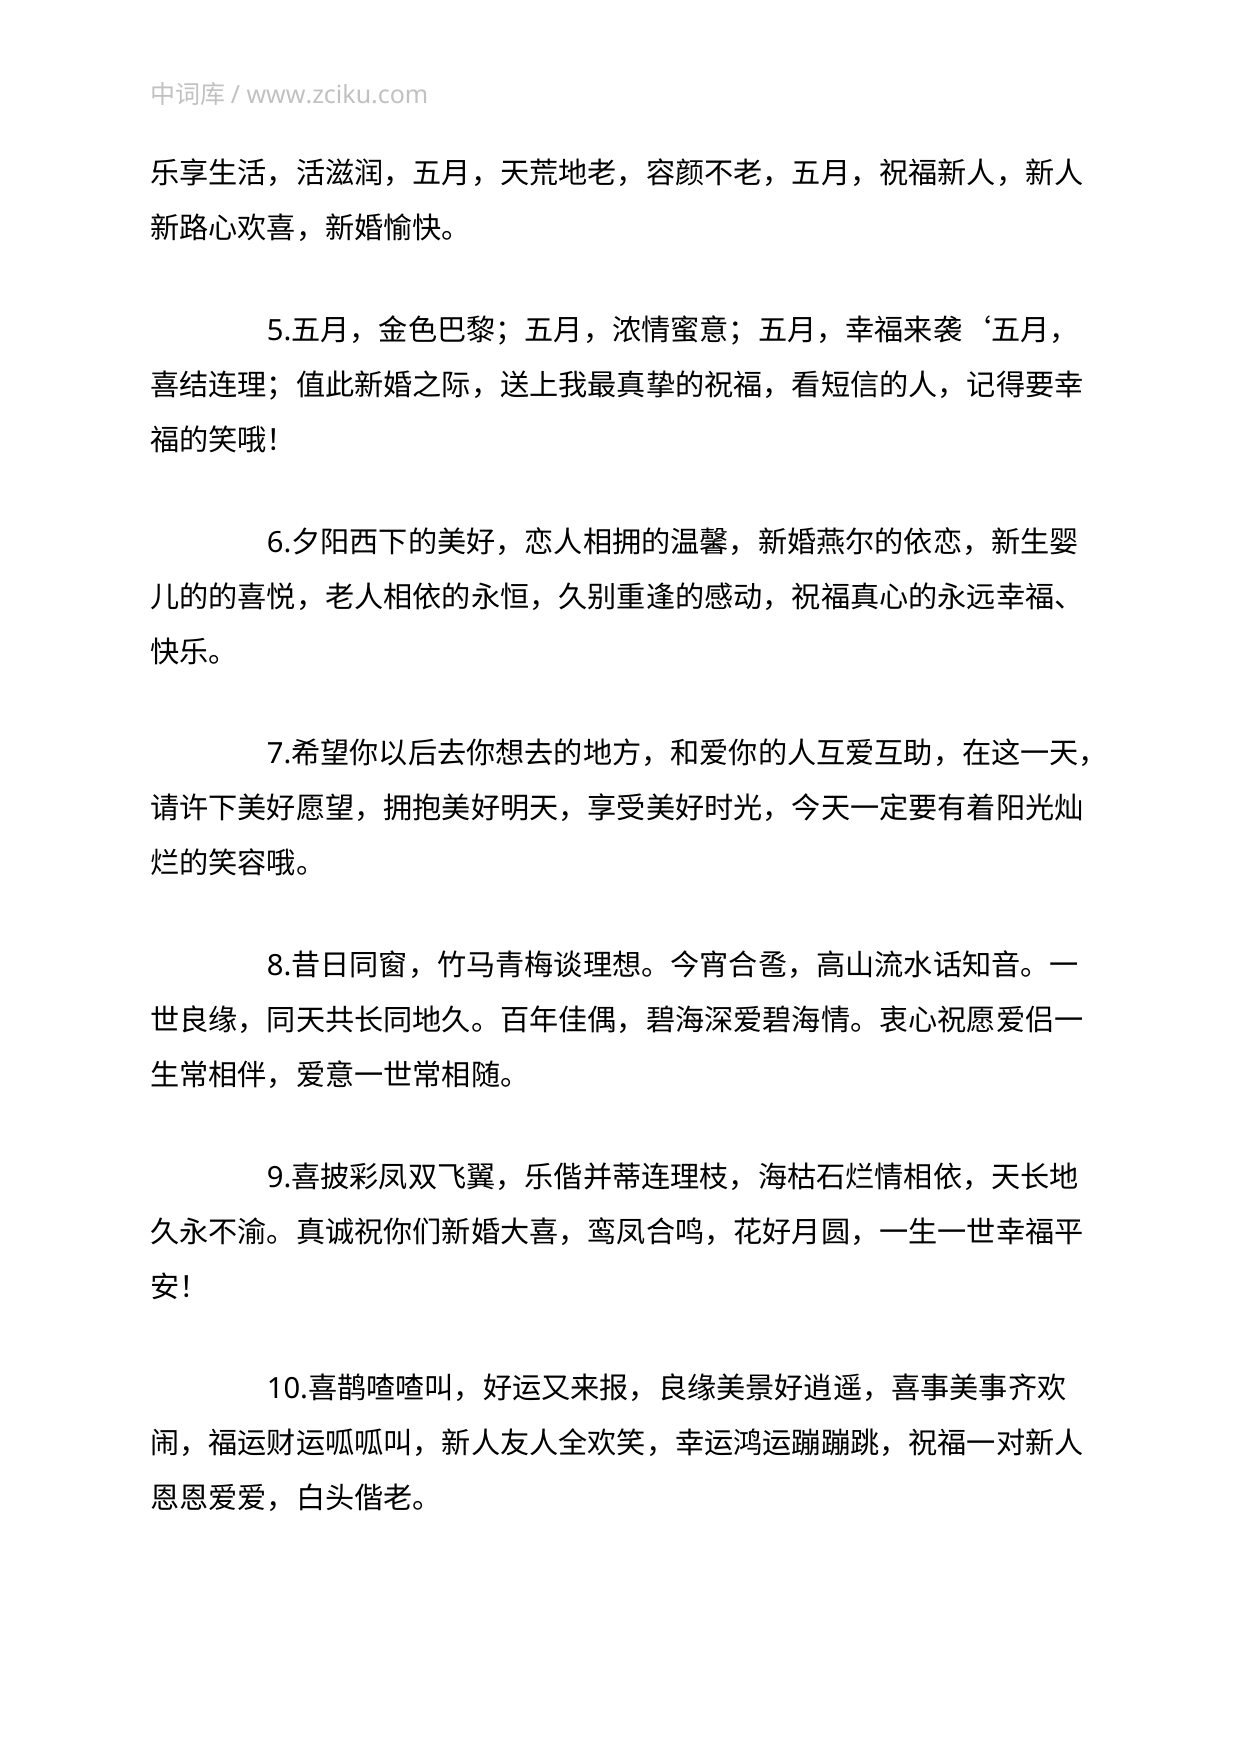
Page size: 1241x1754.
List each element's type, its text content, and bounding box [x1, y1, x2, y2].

text 7.希望你以后去你想去的地方，和爱你的人互爱互助，在这一天，请许下美好愿望，拥抱美好明天，享受美好时光，今天一定要有着阳光灿烂的笑容哦。 [150, 730, 1090, 882]
text 10.喜鹊喳喳叫，好运又来报，良缘美景好逍遥，喜事美事齐欢闹，福运财运呱呱叫，新人友人全欢笑，幸运鸿运蹦蹦跳，祝福一对新人恩恩爱爱，白头偕老。 [150, 1365, 1090, 1517]
text 8.昔日同窗，竹马青梅谈理想。今宵合卺，高山流水话知音。一世良缘，同天共长同地久。百年佳偶，碧海深爱碧海情。衷心祝愿爱侣一生常相伴，爱意一世常相随。 [150, 942, 1090, 1094]
text 9.喜披彩凤双飞翼，乐偕并蒂连理枝，海枯石烂情相依，天长地久永不渝。真诚祝你们新婚大喜，鸾凤合鸣，花好月圆，一生一世幸福平安！ [150, 1153, 1090, 1306]
text 5.五月，金色巴黎；五月，浓情蜜意；五月，幸福来袭‘五月，喜结连理；值此新婚之际，送上我最真挚的祝福，看短信的人，记得要幸福的笑哦！ [150, 307, 1090, 459]
text 6.夕阳西下的美好，恋人相拥的温馨，新婚燕尔的依恋，新生婴儿的的喜悦，老人相依的永恒，久别重逢的感动，祝福真心的永远幸福、快乐。 [150, 518, 1090, 671]
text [150, 150, 1090, 247]
